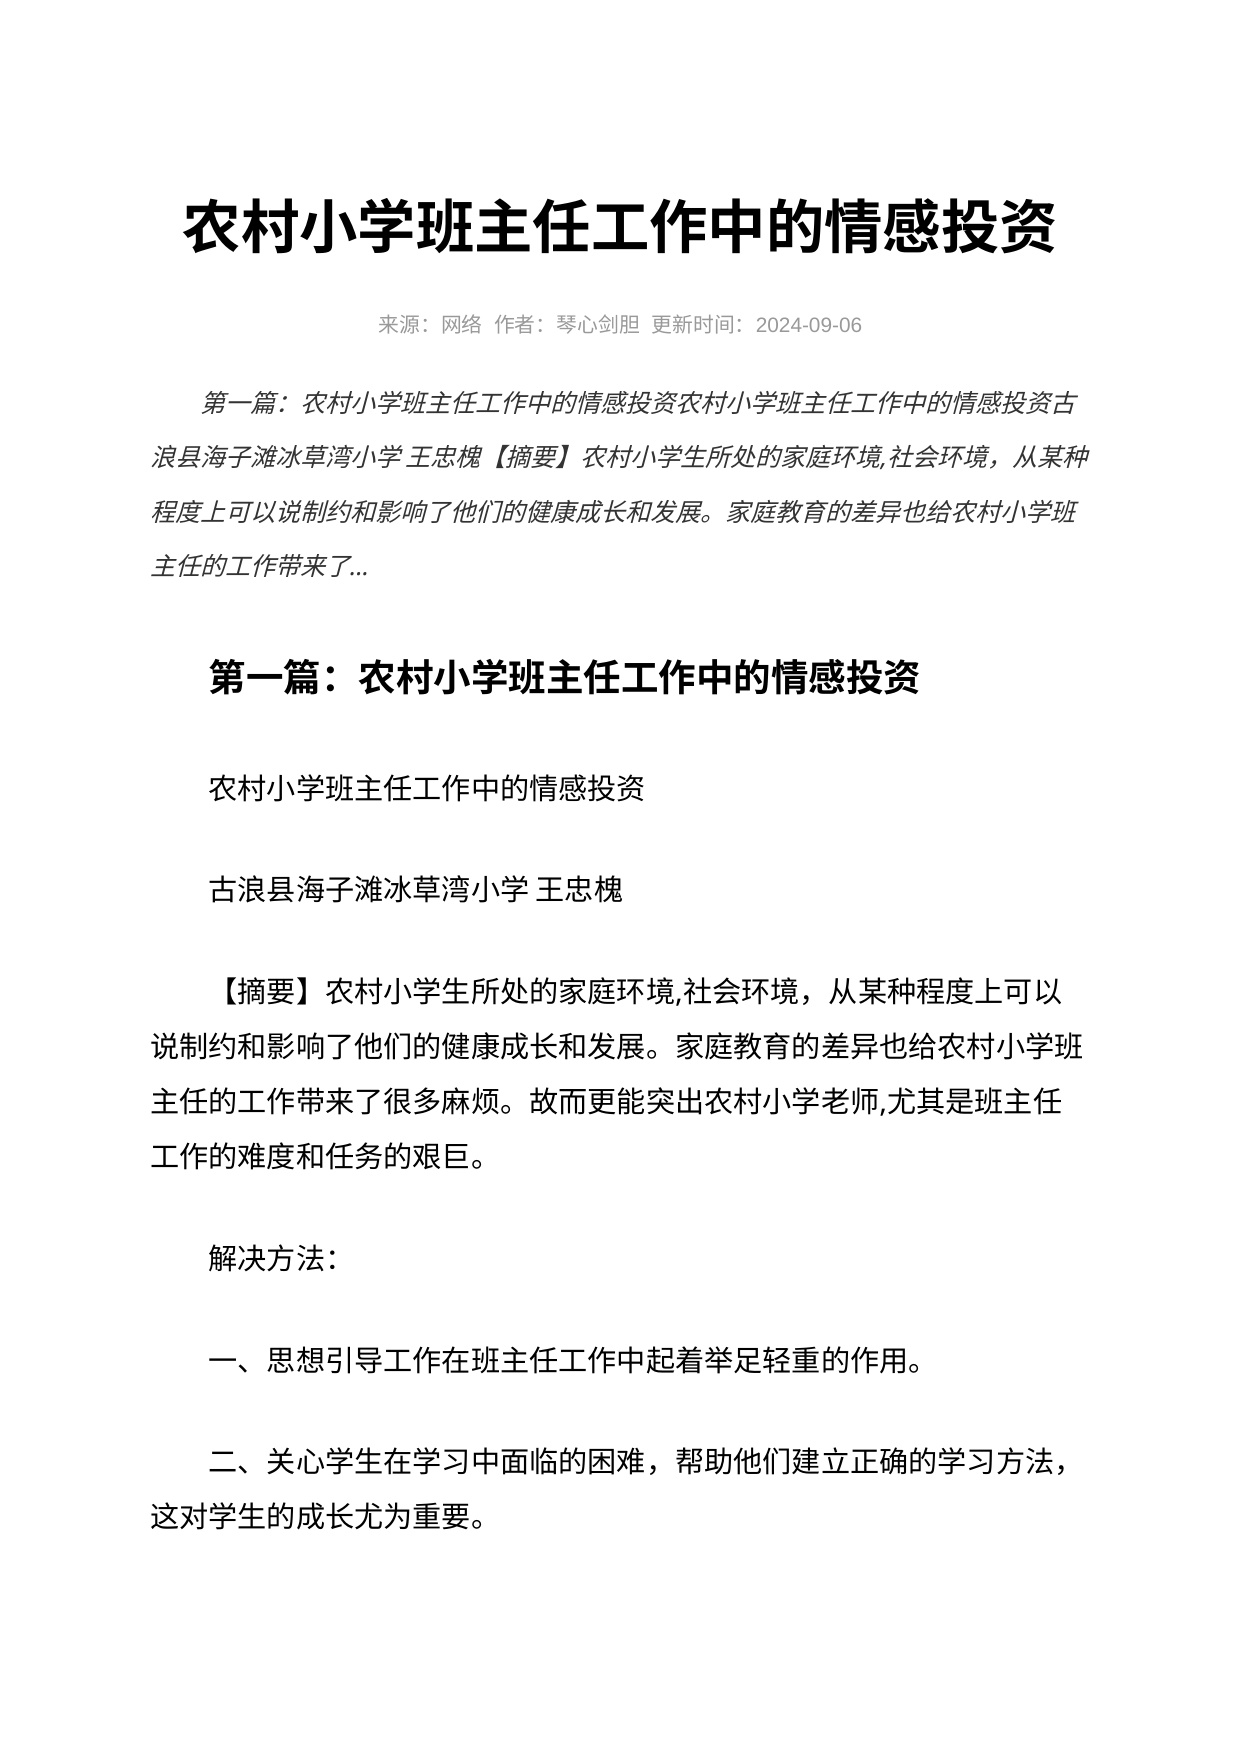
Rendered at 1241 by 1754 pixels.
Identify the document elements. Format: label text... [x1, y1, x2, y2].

text 解决方法： [150, 1235, 1090, 1278]
text 来源：网络 作者：琴心剑胆 更新时间：2024-09-06 [150, 313, 1090, 337]
text 第一篇：农村小学班主任工作中的情感投资农村小学班主任工作中的情感投资古浪县海子滩冰草湾小学 王忠槐【摘要】农村小学生所处的家庭环境,社会环境，从某种程度上可以说制约和影响了他们的健康成长和发展。家庭教育的差异也给农村小学班主任的工作带来了... [150, 383, 1090, 583]
text 【摘要】农村小学生所处的家庭环境,社会环境，从某种程度上可以说制约和影响了他们的健康成长和发展。家庭教育的差异也给农村小学班主任的工作带来了很多麻烦。故而更能突出农村小学老师,尤其是班主任工作的难度和任务的艰巨。 [150, 969, 1090, 1176]
subtitle 农村小学班主任工作中的情感投资 [150, 181, 1090, 266]
text 二、关心学生在学习中面临的困难，帮助他们建立正确的学习方法，这对学生的成长尤为重要。 [150, 1439, 1090, 1536]
text 一、思想引导工作在班主任工作中起着举足轻重的作用。 [150, 1337, 1090, 1379]
text 农村小学班主任工作中的情感投资 [150, 765, 1090, 807]
text 第一篇：农村小学班主任工作中的情感投资 [150, 648, 1090, 702]
text 古浪县海子滩冰草湾小学 王忠槐 [150, 867, 1090, 909]
